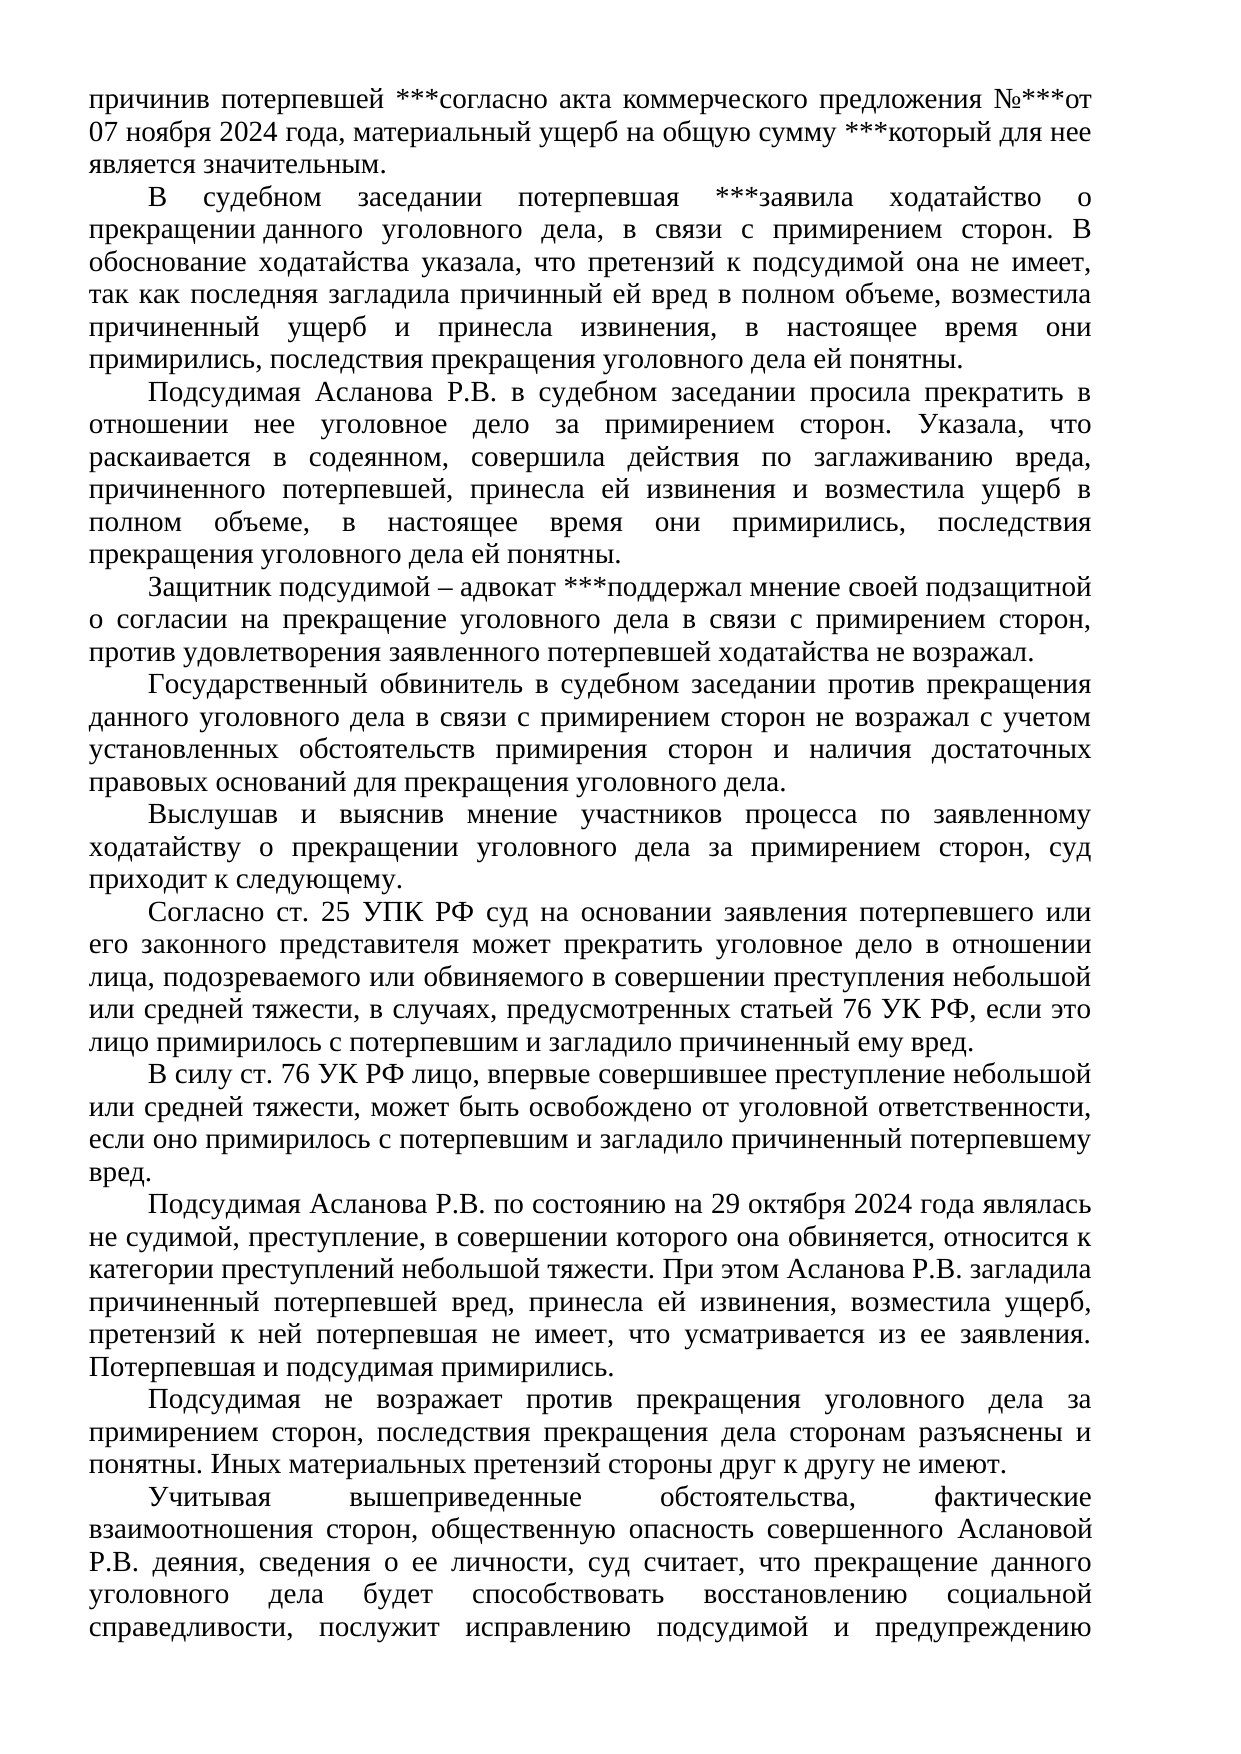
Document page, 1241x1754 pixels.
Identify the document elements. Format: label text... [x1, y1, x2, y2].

text Выслушав и выяснив мнение участников процесса по заявленному ходатайству о прекращении уголовного дела за примирением сторон, суд приходит к следующему. [89, 798, 1092, 895]
text Согласно ст. 25 УПК РФ суд на основании заявления потерпевшего или его законного представителя может прекратить уголовное дело в отношении лица, подозреваемого или обвиняемого в совершении преступления небольшой или средней тяжести, в случаях, предусмотренных статьей 76 УК РФ, если это лицо примирилось с потерпевшим и загладило причиненный ему вред. [89, 895, 1092, 1058]
text В силу ст. 76 УК РФ лицо, впервые совершившее преступление небольшой или средней тяжести, может быть освобождено от уголовной ответственности, если оно примирилось с потерпевшим и загладило причиненный потерпевшему вред. [89, 1058, 1092, 1188]
text Подсудимая Асланова Р.В. в судебном заседании просила прекратить в отношении нее уголовное дело за примирением сторон. Указала, что раскаивается в содеянном, совершила действия по заглаживанию вреда, причиненного потерпевшей, принесла ей извинения и возместила ущерб в полном объеме, в настоящее время они примирились, последствия прекращения уголовного дела ей понятны. [89, 375, 1092, 570]
text Подсудимая Асланова Р.В. по состоянию на 29 октября 2024 года являлась не судимой, преступление, в совершении которого она обвиняется, относится к категории преступлений небольшой тяжести. При этом Асланова Р.В. загладила причиненный потерпевшей вред, принесла ей извинения, возместила ущерб, претензий к ней потерпевшая не имеет, что усматривается из ее заявления. Потерпевшая и подсудимая примирились. [89, 1188, 1092, 1383]
text Защитник подсудимой – адвокат ***поддержал мнение своей подзащитной о согласии на прекращение уголовного дела в связи с примирением сторон, против удовлетворения заявленного потерпевшей ходатайства не возражал. [89, 570, 1092, 668]
text Подсудимая не возражает против прекращения уголовного дела за примирением сторон, последствия прекращения дела сторонам разъяснены и понятны. Иных материальных претензий стороны друг к другу не имеют. [89, 1383, 1092, 1480]
text Государственный обвинитель в судебном заседании против прекращения данного уголовного дела в связи с примирением сторон не возражал с учетом установленных обстоятельств примирения сторон и наличия достаточных правовых оснований для прекращения уголовного дела. [89, 668, 1092, 798]
text В судебном заседании потерпевшая ***заявила ходатайство о прекращении данного уголовного дела, в связи с примирением сторон. В обоснование ходатайства указала, что претензий к подсудимой она не имеет, так как последняя загладила причинный ей вред в полном объеме, возместила причиненный ущерб и принесла извинения, в настоящее время они примирились, последствия прекращения уголовного дела ей понятны. [89, 180, 1092, 375]
